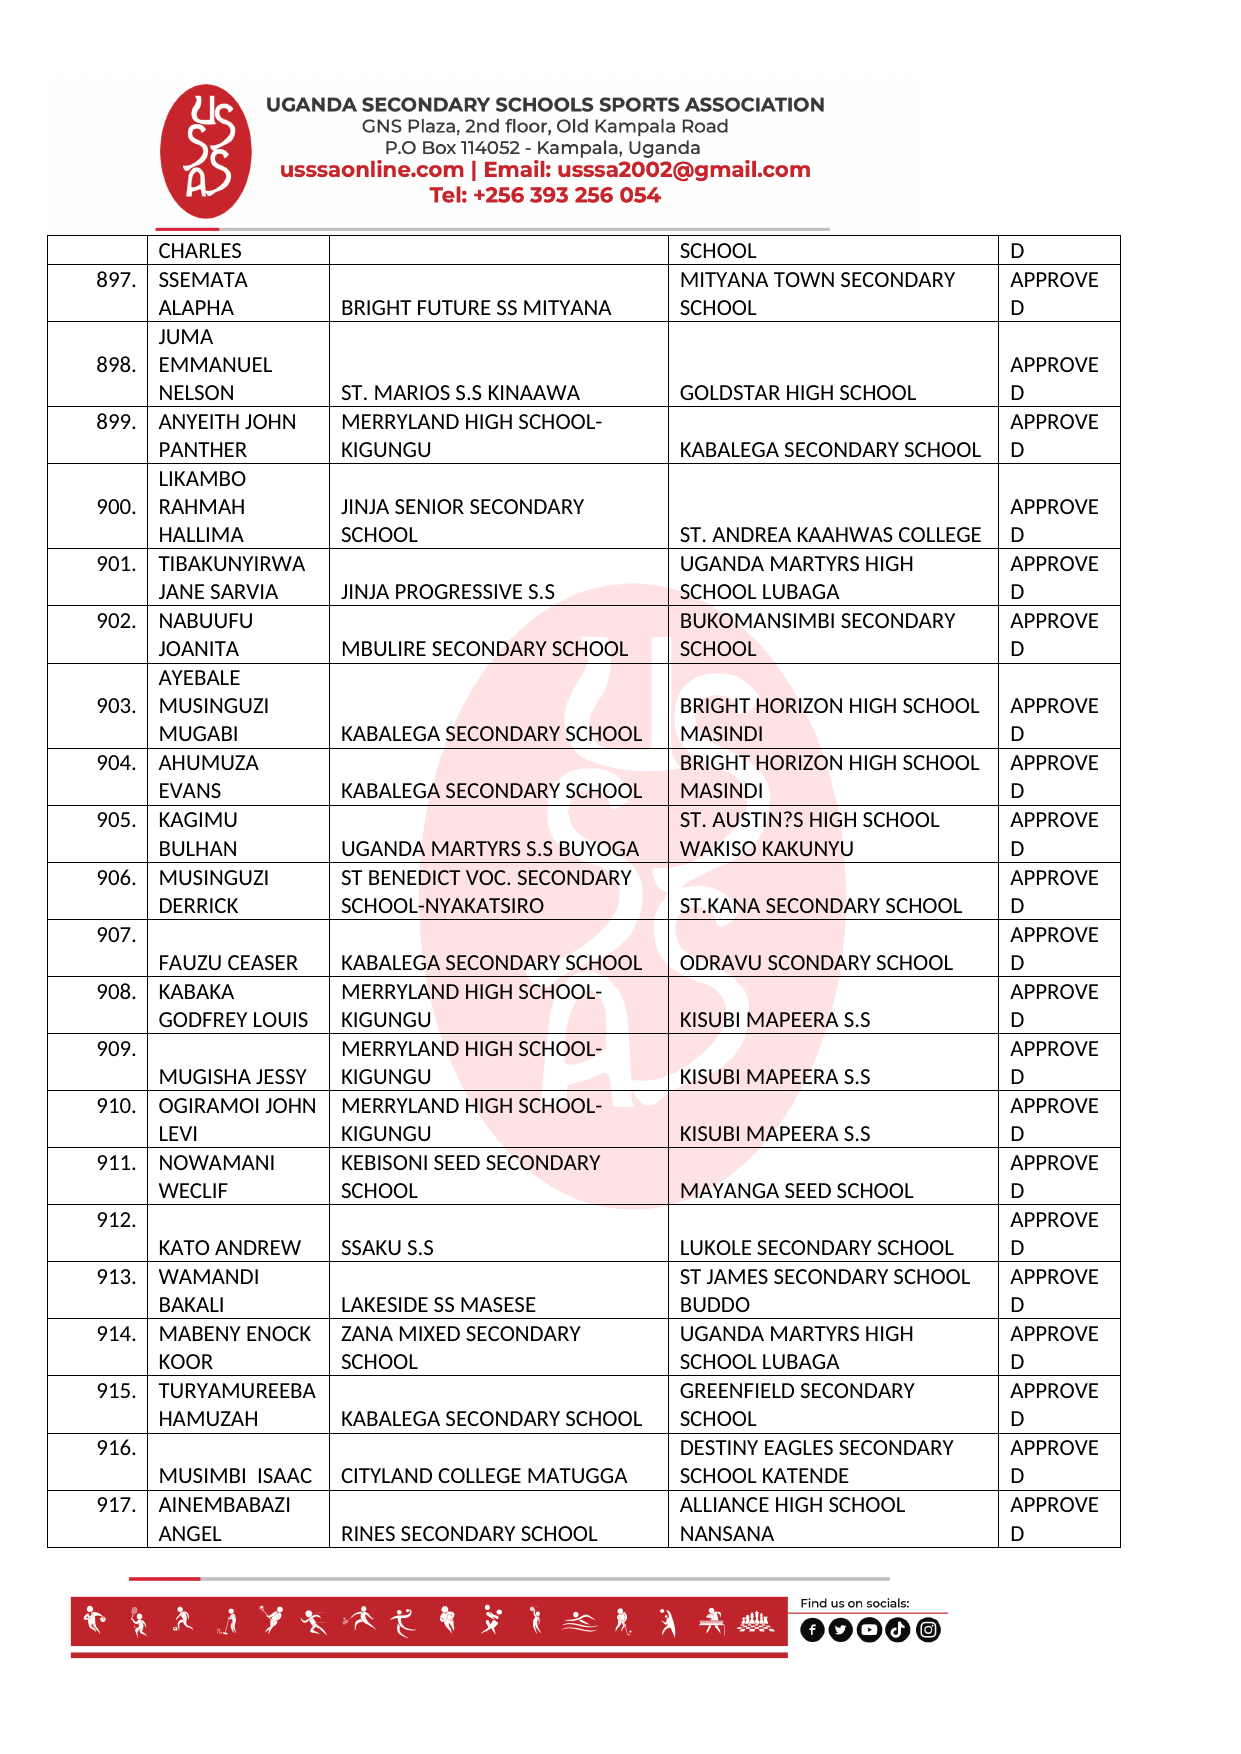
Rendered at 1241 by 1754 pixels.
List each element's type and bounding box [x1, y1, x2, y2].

picture [46, 73, 924, 235]
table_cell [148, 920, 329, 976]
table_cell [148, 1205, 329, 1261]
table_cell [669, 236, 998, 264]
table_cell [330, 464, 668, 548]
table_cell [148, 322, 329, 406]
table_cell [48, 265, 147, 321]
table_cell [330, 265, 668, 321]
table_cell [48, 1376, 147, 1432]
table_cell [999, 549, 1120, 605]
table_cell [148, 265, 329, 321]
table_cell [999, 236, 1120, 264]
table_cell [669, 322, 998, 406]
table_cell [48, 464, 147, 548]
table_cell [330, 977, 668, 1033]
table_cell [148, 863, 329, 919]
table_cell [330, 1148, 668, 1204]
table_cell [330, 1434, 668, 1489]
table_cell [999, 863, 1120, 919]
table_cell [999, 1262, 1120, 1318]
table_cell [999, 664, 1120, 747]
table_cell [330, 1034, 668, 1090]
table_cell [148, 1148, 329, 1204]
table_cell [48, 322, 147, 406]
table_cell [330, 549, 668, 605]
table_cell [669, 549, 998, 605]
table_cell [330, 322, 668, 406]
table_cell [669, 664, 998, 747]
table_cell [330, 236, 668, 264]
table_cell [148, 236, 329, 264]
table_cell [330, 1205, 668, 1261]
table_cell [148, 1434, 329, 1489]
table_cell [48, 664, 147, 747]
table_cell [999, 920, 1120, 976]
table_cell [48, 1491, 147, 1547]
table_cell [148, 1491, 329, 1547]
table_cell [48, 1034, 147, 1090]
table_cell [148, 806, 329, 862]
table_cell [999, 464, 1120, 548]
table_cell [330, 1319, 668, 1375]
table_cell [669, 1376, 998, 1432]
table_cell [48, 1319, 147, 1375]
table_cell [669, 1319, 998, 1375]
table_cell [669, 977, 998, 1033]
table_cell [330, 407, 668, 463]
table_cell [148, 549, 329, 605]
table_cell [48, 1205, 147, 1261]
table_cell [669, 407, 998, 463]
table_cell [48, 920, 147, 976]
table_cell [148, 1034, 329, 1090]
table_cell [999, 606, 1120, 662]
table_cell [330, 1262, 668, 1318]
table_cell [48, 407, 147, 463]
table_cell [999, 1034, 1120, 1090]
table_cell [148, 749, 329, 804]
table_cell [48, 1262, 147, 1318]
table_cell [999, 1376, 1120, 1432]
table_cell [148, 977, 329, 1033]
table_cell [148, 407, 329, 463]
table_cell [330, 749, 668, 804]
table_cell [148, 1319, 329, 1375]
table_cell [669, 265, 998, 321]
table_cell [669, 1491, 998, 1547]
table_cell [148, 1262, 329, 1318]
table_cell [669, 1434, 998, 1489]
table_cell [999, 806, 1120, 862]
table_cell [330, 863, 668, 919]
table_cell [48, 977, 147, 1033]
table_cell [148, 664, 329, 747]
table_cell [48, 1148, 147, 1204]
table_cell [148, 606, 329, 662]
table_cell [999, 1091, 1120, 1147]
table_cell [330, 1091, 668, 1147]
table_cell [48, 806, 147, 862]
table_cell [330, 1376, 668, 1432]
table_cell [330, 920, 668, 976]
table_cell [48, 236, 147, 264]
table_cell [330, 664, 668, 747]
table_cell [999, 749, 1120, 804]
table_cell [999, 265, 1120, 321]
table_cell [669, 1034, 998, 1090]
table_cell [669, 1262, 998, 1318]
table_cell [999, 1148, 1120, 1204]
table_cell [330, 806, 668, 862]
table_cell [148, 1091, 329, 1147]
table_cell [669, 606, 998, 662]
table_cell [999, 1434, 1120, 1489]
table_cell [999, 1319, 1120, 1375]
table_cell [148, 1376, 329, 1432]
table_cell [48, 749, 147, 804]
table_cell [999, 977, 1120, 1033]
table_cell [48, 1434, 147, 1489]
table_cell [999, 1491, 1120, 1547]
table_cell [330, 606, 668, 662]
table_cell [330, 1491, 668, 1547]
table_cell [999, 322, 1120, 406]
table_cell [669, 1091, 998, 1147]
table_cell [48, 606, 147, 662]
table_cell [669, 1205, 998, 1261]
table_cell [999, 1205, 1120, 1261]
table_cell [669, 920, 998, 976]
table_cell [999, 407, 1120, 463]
picture [46, 1558, 988, 1681]
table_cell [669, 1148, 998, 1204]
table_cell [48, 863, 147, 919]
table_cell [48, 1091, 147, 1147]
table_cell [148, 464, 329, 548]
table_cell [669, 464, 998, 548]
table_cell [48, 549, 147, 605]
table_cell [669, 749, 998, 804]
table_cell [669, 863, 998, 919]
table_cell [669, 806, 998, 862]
